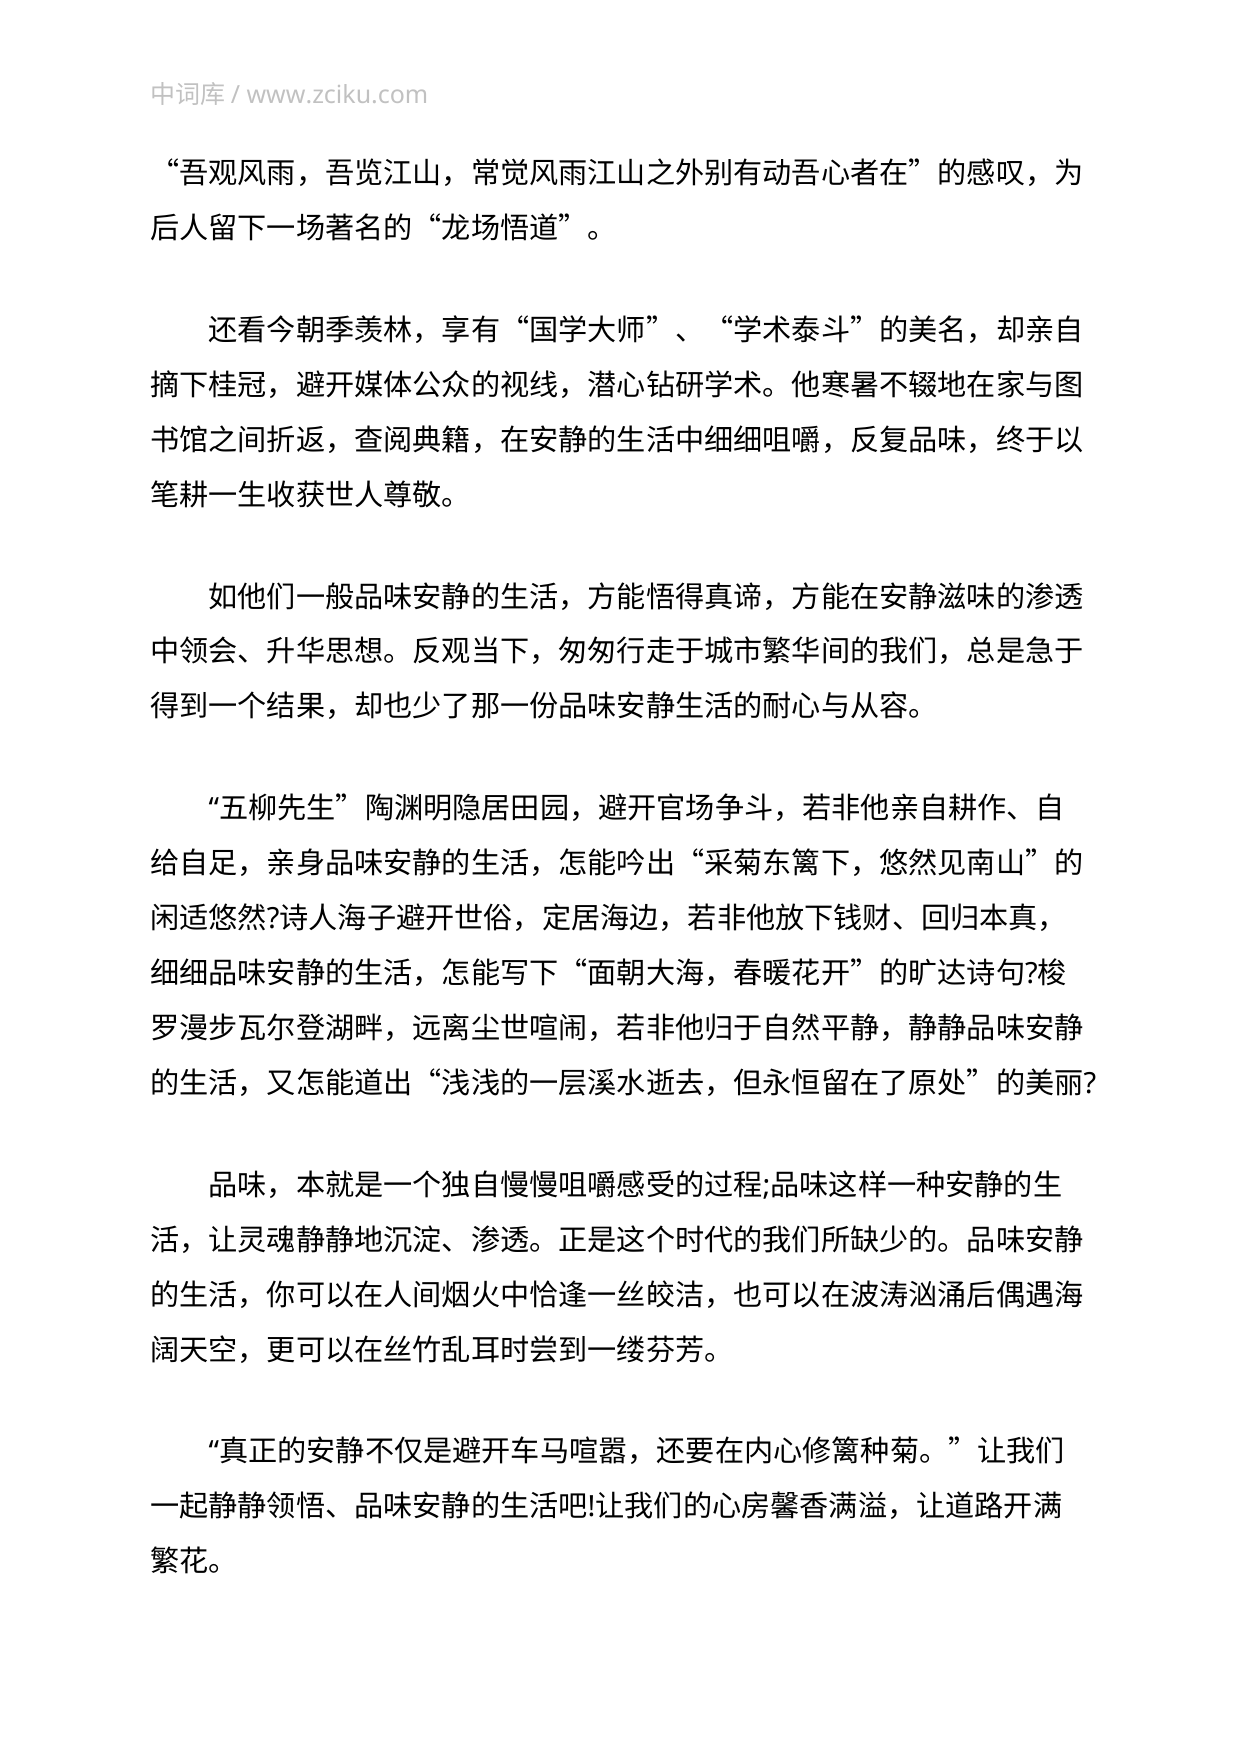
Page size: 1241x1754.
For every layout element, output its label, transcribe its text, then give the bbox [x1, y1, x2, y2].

text “五柳先生”陶渊明隐居田园，避开官场争斗，若非他亲自耕作、自给自足，亲身品味安静的生活，怎能吟出“采菊东篱下，悠然见南山”的闲适悠然?诗人海子避开世俗，定居海边，若非他放下钱财、回归本真，细细品味安静的生活，怎能写下“面朝大海，春暖花开”的旷达诗句?梭罗漫步瓦尔登湖畔，远离尘世喧闹，若非他归于自然平静，静静品味安静的生活，又怎能道出“浅浅的一层溪水逝去，但永恒留在了原处”的美丽? [150, 785, 1090, 1102]
text 还看今朝季羡林，享有“国学大师”、“学术泰斗”的美名，却亲自摘下桂冠，避开媒体公众的视线，潜心钻研学术。他寒暑不辍地在家与图书馆之间折返，查阅典籍，在安静的生活中细细咀嚼，反复品味，终于以笔耕一生收获世人尊敬。 [150, 307, 1090, 514]
text “真正的安静不仅是避开车马喧嚣，还要在内心修篱种菊。”让我们一起静静领悟、品味安静的生活吧!让我们的心房馨香满溢，让道路开满繁花。 [150, 1428, 1090, 1580]
text 如他们一般品味安静的生活，方能悟得真谛，方能在安静滋味的渗透中领会、升华思想。反观当下，匆匆行走于城市繁华间的我们，总是急于得到一个结果，却也少了那一份品味安静生活的耐心与从容。 [150, 573, 1090, 725]
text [150, 150, 1090, 247]
text 品味，本就是一个独自慢慢咀嚼感受的过程;品味这样一种安静的生活，让灵魂静静地沉淀、渗透。正是这个时代的我们所缺少的。品味安静的生活，你可以在人间烟火中恰逢一丝皎洁，也可以在波涛汹涌后偶遇海阔天空，更可以在丝竹乱耳时尝到一缕芬芳。 [150, 1161, 1090, 1368]
